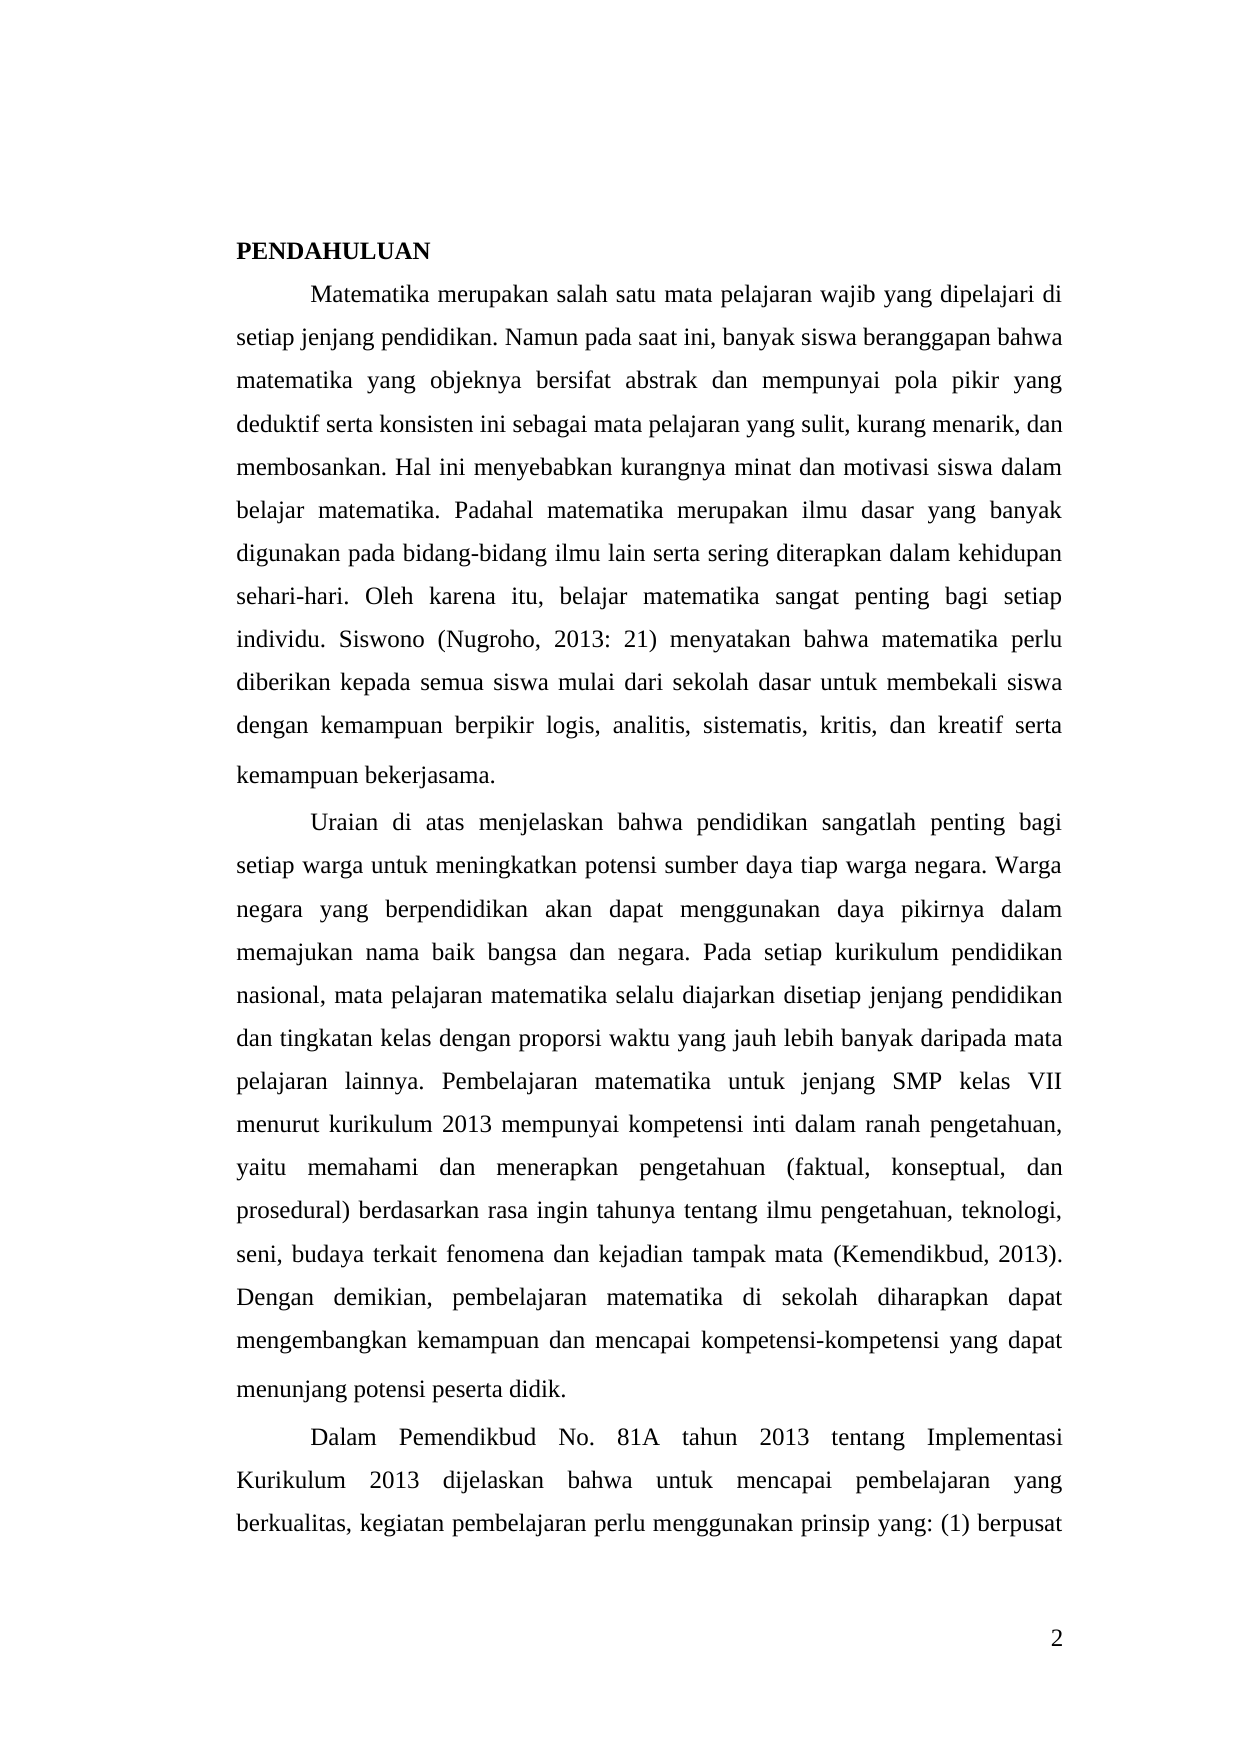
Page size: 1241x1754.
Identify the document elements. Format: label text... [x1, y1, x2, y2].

list Uraian di atas menjelaskan bahwa pendidikan sangatlah penting bagi setiap warga untuk meningkatkan potensi sumber daya tiap warga negara. Warga negara yang berpendidikan akan dapat menggunakan daya pikirnya dalam memajukan nama baik bangsa dan negara. Pada setiap kurikulum pendidikan nasional, mata pelajaran matematika selalu diajarkan disetiap jenjang pendidikan dan tingkatan kelas dengan proporsi waktu yang jauh lebih banyak daripada mata pelajaran lainnya. Pembelajaran matematika untuk jenjang SMP kelas VII menurut kurikulum 2013 mempunyai kompetensi inti dalam ranah pengetahuan, yaitu memahami dan menerapkan pengetahuan (faktual, konseptual, dan prosedural) berdasarkan rasa ingin tahunya tentang ilmu pengetahuan, teknologi, seni, budaya terkait fenomena dan kejadian tampak mata (Kemendikbud, 2013). Dengan demikian, pembelajaran matematika di sekolah diharapkan dapat mengembangkan kemampuan dan mencapai kompetensi-kompetensi yang dapat menunjang potensi peserta didik. [236, 807, 1063, 1405]
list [236, 1422, 1063, 1537]
list PENDAHULUAN [236, 236, 1063, 265]
list Matematika merupakan salah satu mata pelajaran wajib yang dipelajari di setiap jenjang pendidikan. Namun pada saat ini, banyak siswa beranggapan bahwa matematika yang objeknya bersifat abstrak dan mempunyai pola pikir yang deduktif serta konsisten ini sebagai mata pelajaran yang sulit, kurang menarik, dan membosankan. Hal ini menyebabkan kurangnya minat dan motivasi siswa dalam belajar matematika. Padahal matematika merupakan ilmu dasar yang banyak digunakan pada bidang-bidang ilmu lain serta sering diterapkan dalam kehidupan sehari-hari. Oleh karena itu, belajar matematika sangat penting bagi setiap individu. Siswono (Nugroho, 2013: 21) menyatakan bahwa matematika perlu diberikan kepada semua siswa mulai dari sekolah dasar untuk membekali siswa dengan kemampuan berpikir logis, analitis, sistematis, kritis, dan kreatif serta kemampuan bekerjasama. [236, 279, 1063, 790]
